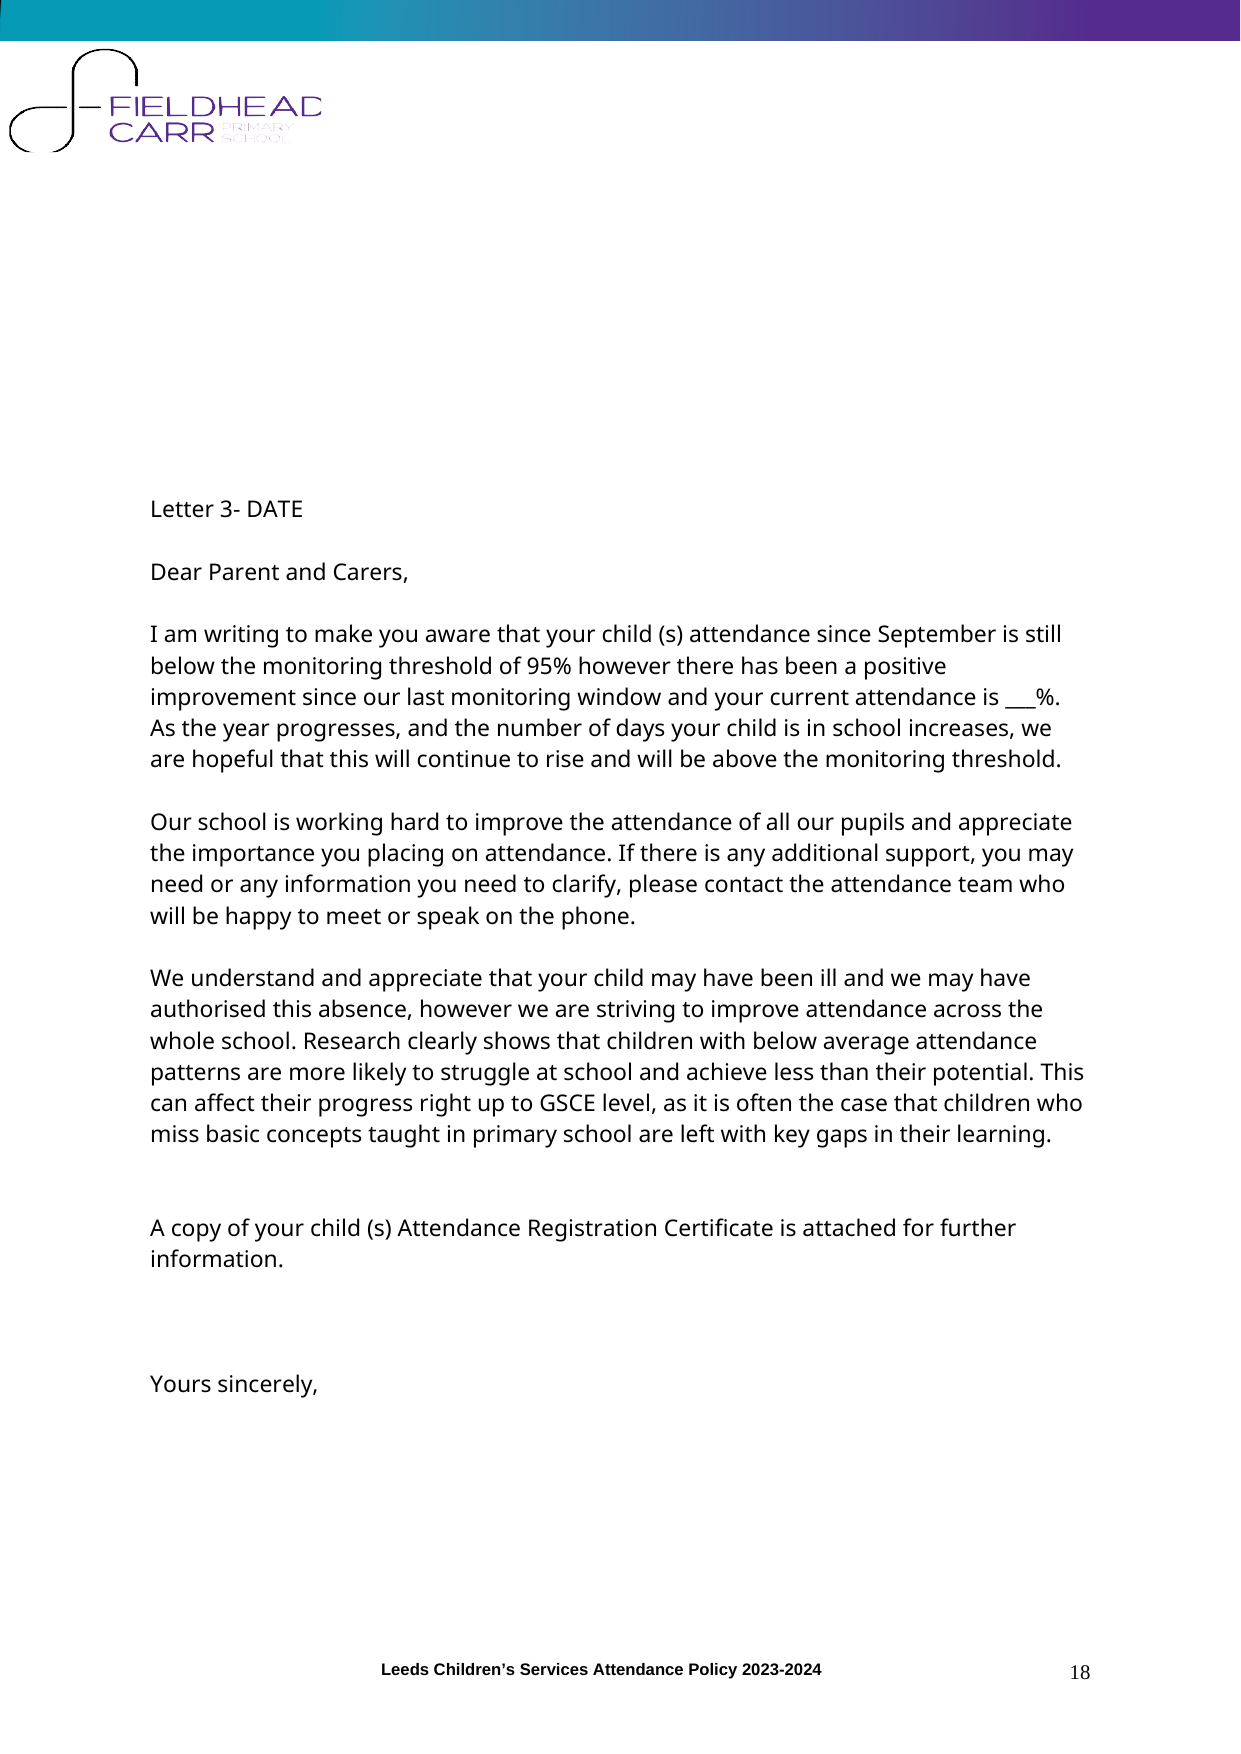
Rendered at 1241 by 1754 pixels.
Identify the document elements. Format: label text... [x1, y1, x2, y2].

text I am writing to make you aware that your child (s) attendance since September is still below the monitoring threshold of 95% however there has been a positive improvement since our last monitoring window and your current attendance is ___%. As the year progresses, and the number of days your child is in school increases, we are hopeful that this will continue to rise and will be above the monitoring threshold. [150, 618, 1090, 775]
text Our school is working hard to improve the attendance of all our pupils and appreciate the importance you placing on attendance. If there is any additional support, you may need or any information you need to clarify, please contact the attendance team who will be happy to meet or speak on the phone. [150, 806, 1090, 931]
picture [8, 48, 321, 152]
text A copy of your child (s) Attendance Registration Certificate is attached for further information. [150, 1212, 1090, 1275]
text Dear Parent and Carers, [150, 556, 1090, 587]
picture [0, 0, 1241, 41]
text Letter 3- DATE [150, 493, 1090, 525]
text Yours sincerely, [150, 1368, 1090, 1400]
text We understand and appreciate that your child may have been ill and we may have authorised this absence, however we are striving to improve attendance across the whole school. Research clearly shows that children with below average attendance patterns are more likely to struggle at school and achieve less than their potential. This can affect their progress right up to GSCE level, as it is often the case that children who miss basic concepts taught in primary school are left with key gaps in their learning. [150, 962, 1090, 1150]
